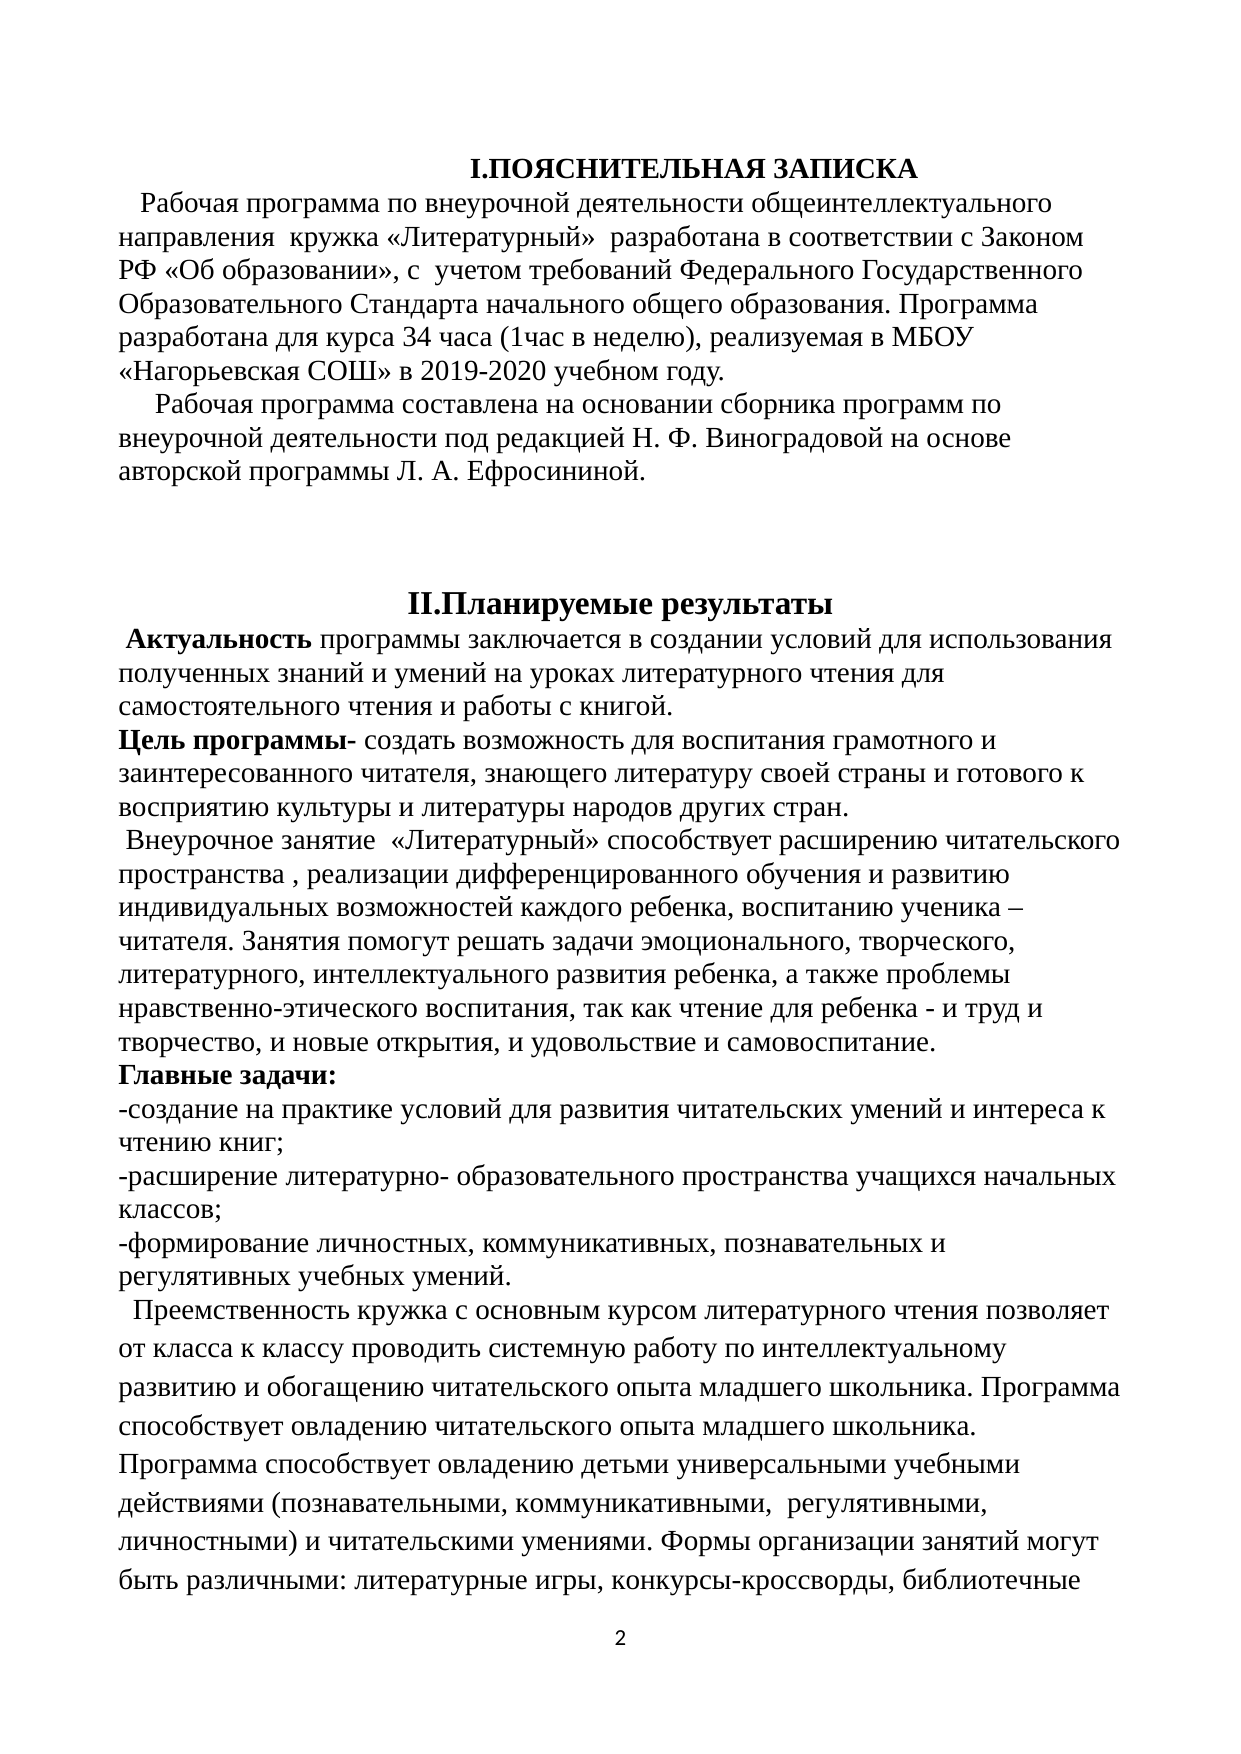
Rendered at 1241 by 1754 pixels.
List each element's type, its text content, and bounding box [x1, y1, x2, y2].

text Внеурочное занятие «Литературный» способствует расширению читательского пространства , реализации дифференцированного обучения и развитию индивидуальных возможностей каждого ребенка, воспитанию ученика –читателя. Занятия помогут решать задачи эмоционального, творческого, литературного, интеллектуального развития ребенка, а также проблемы нравственно-этического воспитания, так как чтение для ребенка - и труд и творчество, и новые открытия, и удовольствие и самовоспитание. [118, 822, 1122, 1057]
text II.Планируемые результаты [118, 583, 1122, 621]
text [118, 1292, 1122, 1595]
text Рабочая программа по внеурочной деятельности общеинтеллектуального направления кружка «Литературный» разработана в соответствии с Законом РФ «Об образовании», с учетом требований Федерального Государственного Образовательного Стандарта начального общего образования. Программа разработана для курса 34 часа (1час в неделю), реализуемая в МБОУ «Нагорьевская СОШ» в 2019-2020 учебном году. [118, 185, 1122, 386]
text Цель программы- создать возможность для воспитания грамотного и заинтересованного читателя, знающего литературу своей страны и готового к восприятию культуры и литературы народов других стран. [118, 722, 1122, 822]
text Рабочая программа составлена на основании сборника программ по внеурочной деятельности под редакцией Н. Ф. Виноградовой на основе авторской программы Л. А. Ефросининой. [118, 386, 1122, 487]
text Главные задачи: [118, 1057, 1122, 1091]
list I.ПОЯСНИТЕЛЬНАЯ ЗАПИСКА [266, 152, 1122, 185]
text -формирование личностных, коммуникативных, познавательных и регулятивных учебных умений. [118, 1225, 1122, 1292]
text Актуальность программы заключается в создании условий для использования полученных знаний и умений на уроках литературного чтения для самостоятельного чтения и работы с книгой. [118, 621, 1122, 722]
text -расширение литературно- образовательного пространства учащихся начальных классов; [118, 1158, 1122, 1225]
text -создание на практике условий для развития читательских умений и интереса к чтению книг; [118, 1091, 1122, 1158]
